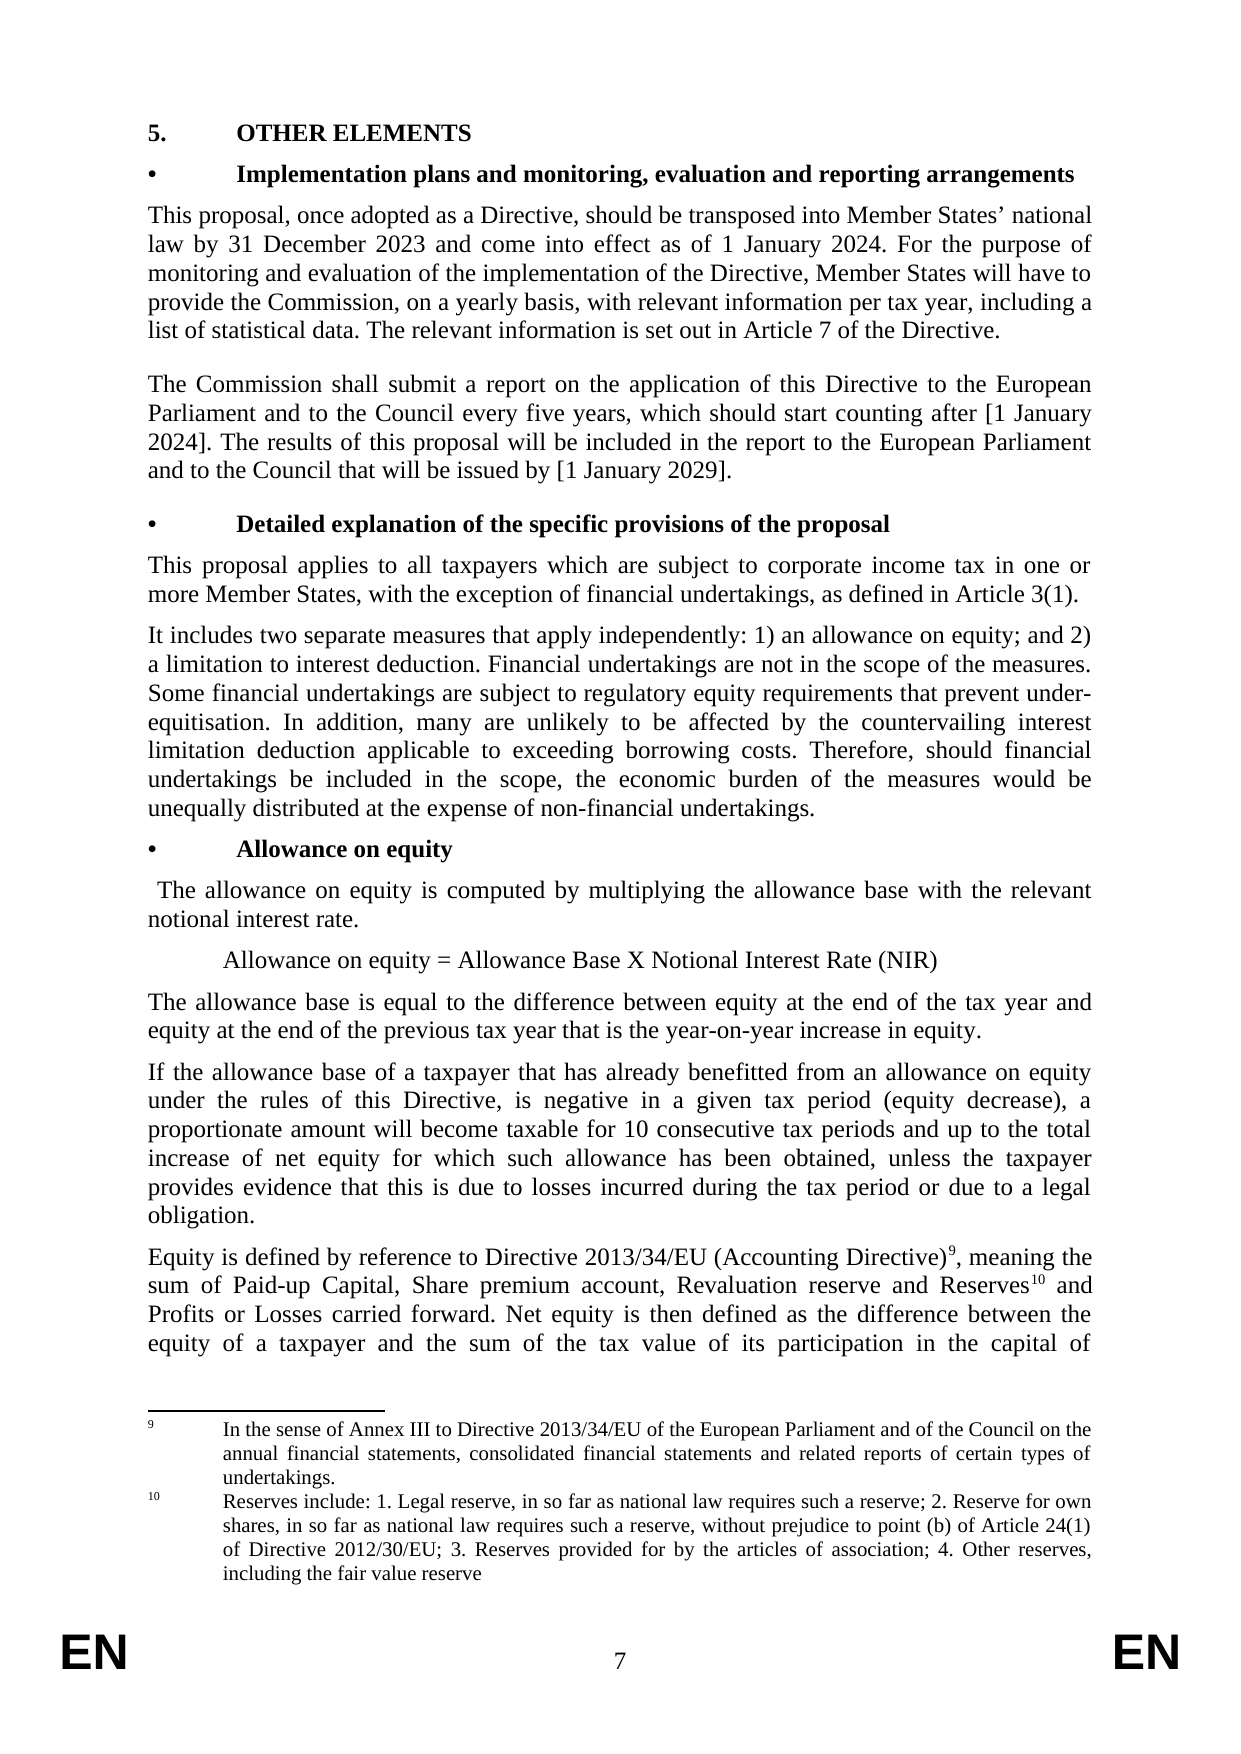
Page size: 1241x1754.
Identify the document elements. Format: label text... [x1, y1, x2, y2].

text The allowance on equity is computed by multiplying the allowance base with the relevant notional interest rate. [148, 876, 1093, 933]
subtitle • Detailed explanation of the specific provisions of the proposal [148, 509, 1093, 538]
text The Commission shall submit a report on the application of this Directive to the European Parliament and to the Council every five years, which should start counting after [1 January 2024]. The results of this proposal will be included in the report to the European Parliament and to the Council that will be issued by [1 January 2029]. [148, 369, 1093, 484]
text The allowance base is equal to the difference between equity at the end of the tax year and equity at the end of the previous tax year that is the year-on-year increase in equity. [148, 987, 1093, 1044]
subtitle • Allowance on equity [148, 834, 1093, 863]
subtitle 5. OTHER ELEMENTS [148, 118, 1093, 147]
text Allowance on equity = Allowance Base X Notional Interest Rate (NIR) [148, 946, 1093, 974]
text It includes two separate measures that apply independently: 1) an allowance on equity; and 2) a limitation to interest deduction. Financial undertakings are not in the scope of the measures. Some financial undertakings are subject to regulatory equity requirements that prevent under-equitisation. In addition, many are unlikely to be affected by the countervailing interest limitation deduction applicable to exceeding borrowing costs. Therefore, should financial undertakings be included in the scope, the economic burden of the measures would be unequally distributed at the expense of non-financial undertakings. [148, 621, 1093, 822]
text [148, 1242, 1093, 1357]
text If the allowance base of a taxpayer that has already benefitted from an allowance on equity under the rules of this Directive, is negative in a given tax period (equity decrease), a proportionate amount will become taxable for 10 consecutive tax periods and up to the total increase of net equity for which such allowance has been obtained, unless the taxpayer provides evidence that this is due to losses incurred during the tax period or due to a legal obligation. [148, 1057, 1093, 1229]
subtitle • Implementation plans and monitoring, evaluation and reporting arrangements [148, 159, 1093, 188]
text This proposal, once adopted as a Directive, should be transposed into Member States’ national law by 31 December 2023 and come into effect as of 1 January 2024. For the purpose of monitoring and evaluation of the implementation of the Directive, Member States will have to provide the Commission, on a yearly basis, with relevant information per tax year, including a list of statistical data. The relevant information is set out in Article 7 of the Directive. [148, 201, 1093, 344]
text This proposal applies to all taxpayers which are subject to corporate income tax in one or more Member States, with the exception of financial undertakings, as defined in Article 3(1). [148, 551, 1093, 608]
